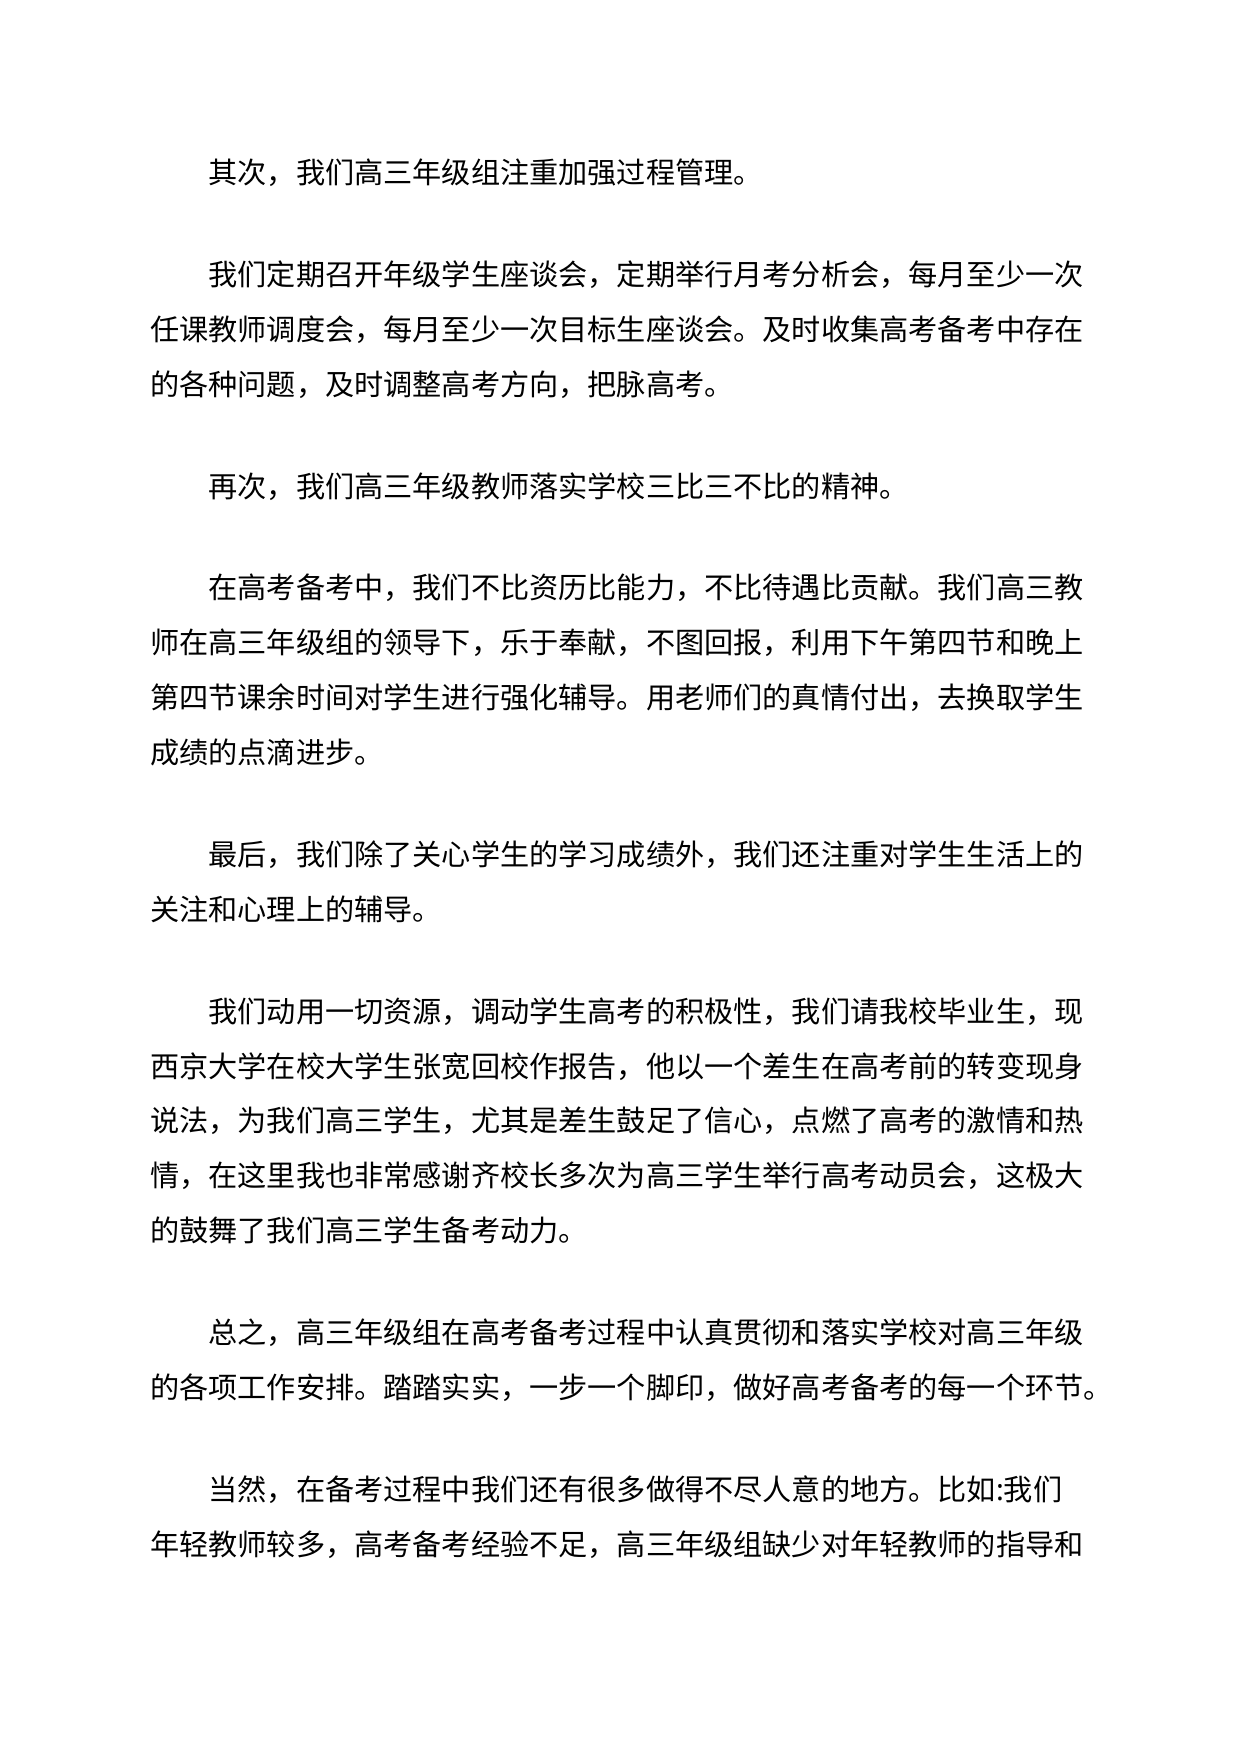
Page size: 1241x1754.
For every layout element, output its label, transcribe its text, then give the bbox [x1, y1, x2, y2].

text 再次，我们高三年级教师落实学校三比三不比的精神。 [150, 463, 1090, 506]
text 我们动用一切资源，调动学生高考的积极性，我们请我校毕业生，现西京大学在校大学生张宽回校作报告，他以一个差生在高考前的转变现身说法，为我们高三学生，尤其是差生鼓足了信心，点燃了高考的激情和热情，在这里我也非常感谢齐校长多次为高三学生举行高考动员会，这极大的鼓舞了我们高三学生备考动力。 [150, 988, 1090, 1250]
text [150, 1466, 1090, 1563]
text 在高考备考中，我们不比资历比能力，不比待遇比贡献。我们高三教师在高三年级组的领导下，乐于奉献，不图回报，利用下午第四节和晚上第四节课余时间对学生进行强化辅导。用老师们的真情付出，去换取学生成绩的点滴进步。 [150, 565, 1090, 772]
text 其次，我们高三年级组注重加强过程管理。 [150, 150, 1090, 192]
text 最后，我们除了关心学生的学习成绩外，我们还注重对学生生活上的关注和心理上的辅导。 [150, 832, 1090, 929]
text 我们定期召开年级学生座谈会，定期举行月考分析会，每月至少一次任课教师调度会，每月至少一次目标生座谈会。及时收集高考备考中存在的各种问题，及时调整高考方向，把脉高考。 [150, 252, 1090, 404]
text 总之，高三年级组在高考备考过程中认真贯彻和落实学校对高三年级的各项工作安排。踏踏实实，一步一个脚印，做好高考备考的每一个环节。 [150, 1309, 1090, 1407]
